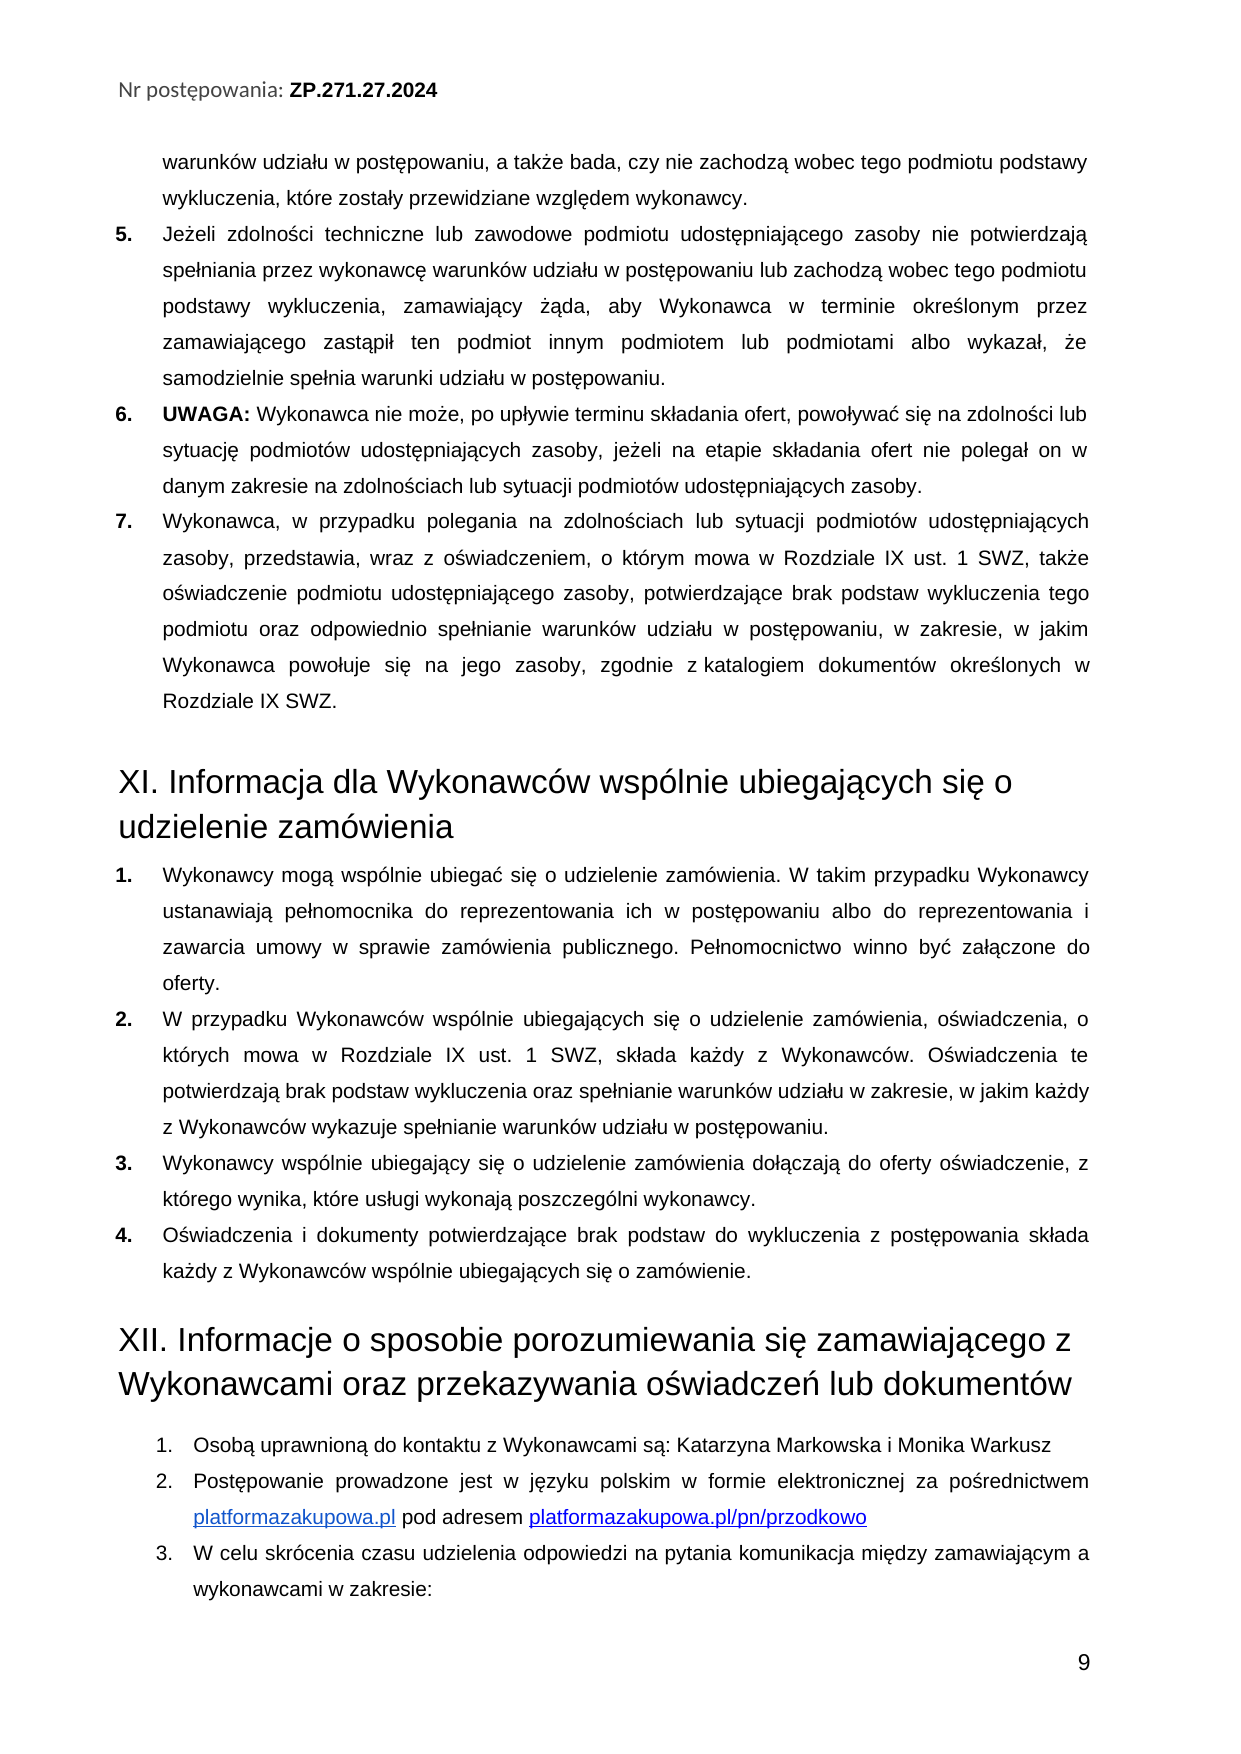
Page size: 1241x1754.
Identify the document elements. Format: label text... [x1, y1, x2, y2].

list Oświadczenia i dokumenty potwierdzające brak podstaw do wykluczenia z postępowania składa każdy z Wykonawców wspólnie ubiegających się o zamówienie. [115, 1223, 1090, 1283]
list W celu skrócenia czasu udzielenia odpowiedzi na pytania komunikacja między zamawiającym a wykonawcami w zakresie: [156, 1541, 1090, 1601]
list Jeżeli zdolności techniczne lub zawodowe podmiotu udostępniającego zasoby nie potwierdzają spełniania przez wykonawcę warunków udziału w postępowaniu lub zachodzą wobec tego podmiotu podstawy wykluczenia, zamawiający żąda, aby Wykonawca w terminie określonym przez zamawiającego zastąpił ten podmiot innym podmiotem lub podmiotami albo wykazał, że samodzielnie spełnia warunki udziału w postępowaniu. [115, 222, 1088, 389]
list UWAGA: Wykonawca nie może, po upływie terminu składania ofert, powoływać się na zdolności lub sytuację podmiotów udostępniających zasoby, jeżeli na etapie składania ofert nie polegał on w danym zakresie na zdolnościach lub sytuacji podmiotów udostępniających zasoby. [115, 402, 1088, 497]
list Wykonawcy mogą wspólnie ubiegać się o udzielenie zamówienia. W takim przypadku Wykonawcy ustanawiają pełnomocnika do reprezentowania ich w postępowaniu albo do reprezentowania i zawarcia umowy w sprawie zamówienia publicznego. Pełnomocnictwo winno być załączone do oferty. [115, 863, 1090, 995]
list W przypadku Wykonawców wspólnie ubiegających się o udzielenie zamówienia, oświadczenia, o których mowa w Rozdziale IX ust. 1 SWZ, składa każdy z Wykonawców. Oświadczenia te potwierdzają brak podstaw wykluczenia oraz spełnianie warunków udziału w zakresie, w jakim każdy z Wykonawców wykazuje spełnianie warunków udziału w postępowaniu. [115, 1007, 1090, 1139]
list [115, 150, 1088, 210]
list Osobą uprawnioną do kontaktu z Wykonawcami są: Katarzyna Markowska i Monika Warkusz [156, 1433, 1090, 1457]
list Wykonawcy wspólnie ubiegający się o udzielenie zamówienia dołączają do oferty oświadczenie, z którego wynika, które usługi wykonają poszczególni wykonawcy. [115, 1151, 1090, 1211]
list Postępowanie prowadzone jest w języku polskim w formie elektronicznej za pośrednictwem platformazakupowa.pl pod adresem platformazakupowa.pl/pn/przodkowo [156, 1469, 1090, 1529]
list Wykonawca, w przypadku polegania na zdolnościach lub sytuacji podmiotów udostępniających zasoby, przedstawia, wraz z oświadczeniem, o którym mowa w Rozdziale IX ust. 1 SWZ, także oświadczenie podmiotu udostępniającego zasoby, potwierdzające brak podstaw wykluczenia tego podmiotu oraz odpowiednio spełnianie warunków udziału w postępowaniu, w zakresie, w jakim Wykonawca powołuje się na jego zasoby, zgodnie z katalogiem dokumentów określonych w Rozdziale IX SWZ. [115, 509, 1090, 713]
subtitle XII. Informacje o sposobie porozumiewania się zamawiającego z Wykonawcami oraz przekazywania oświadczeń lub dokumentów [118, 1319, 1090, 1402]
subtitle XI. Informacja dla Wykonawców wspólnie ubiegających się o udzielenie zamówienia [118, 762, 1090, 845]
